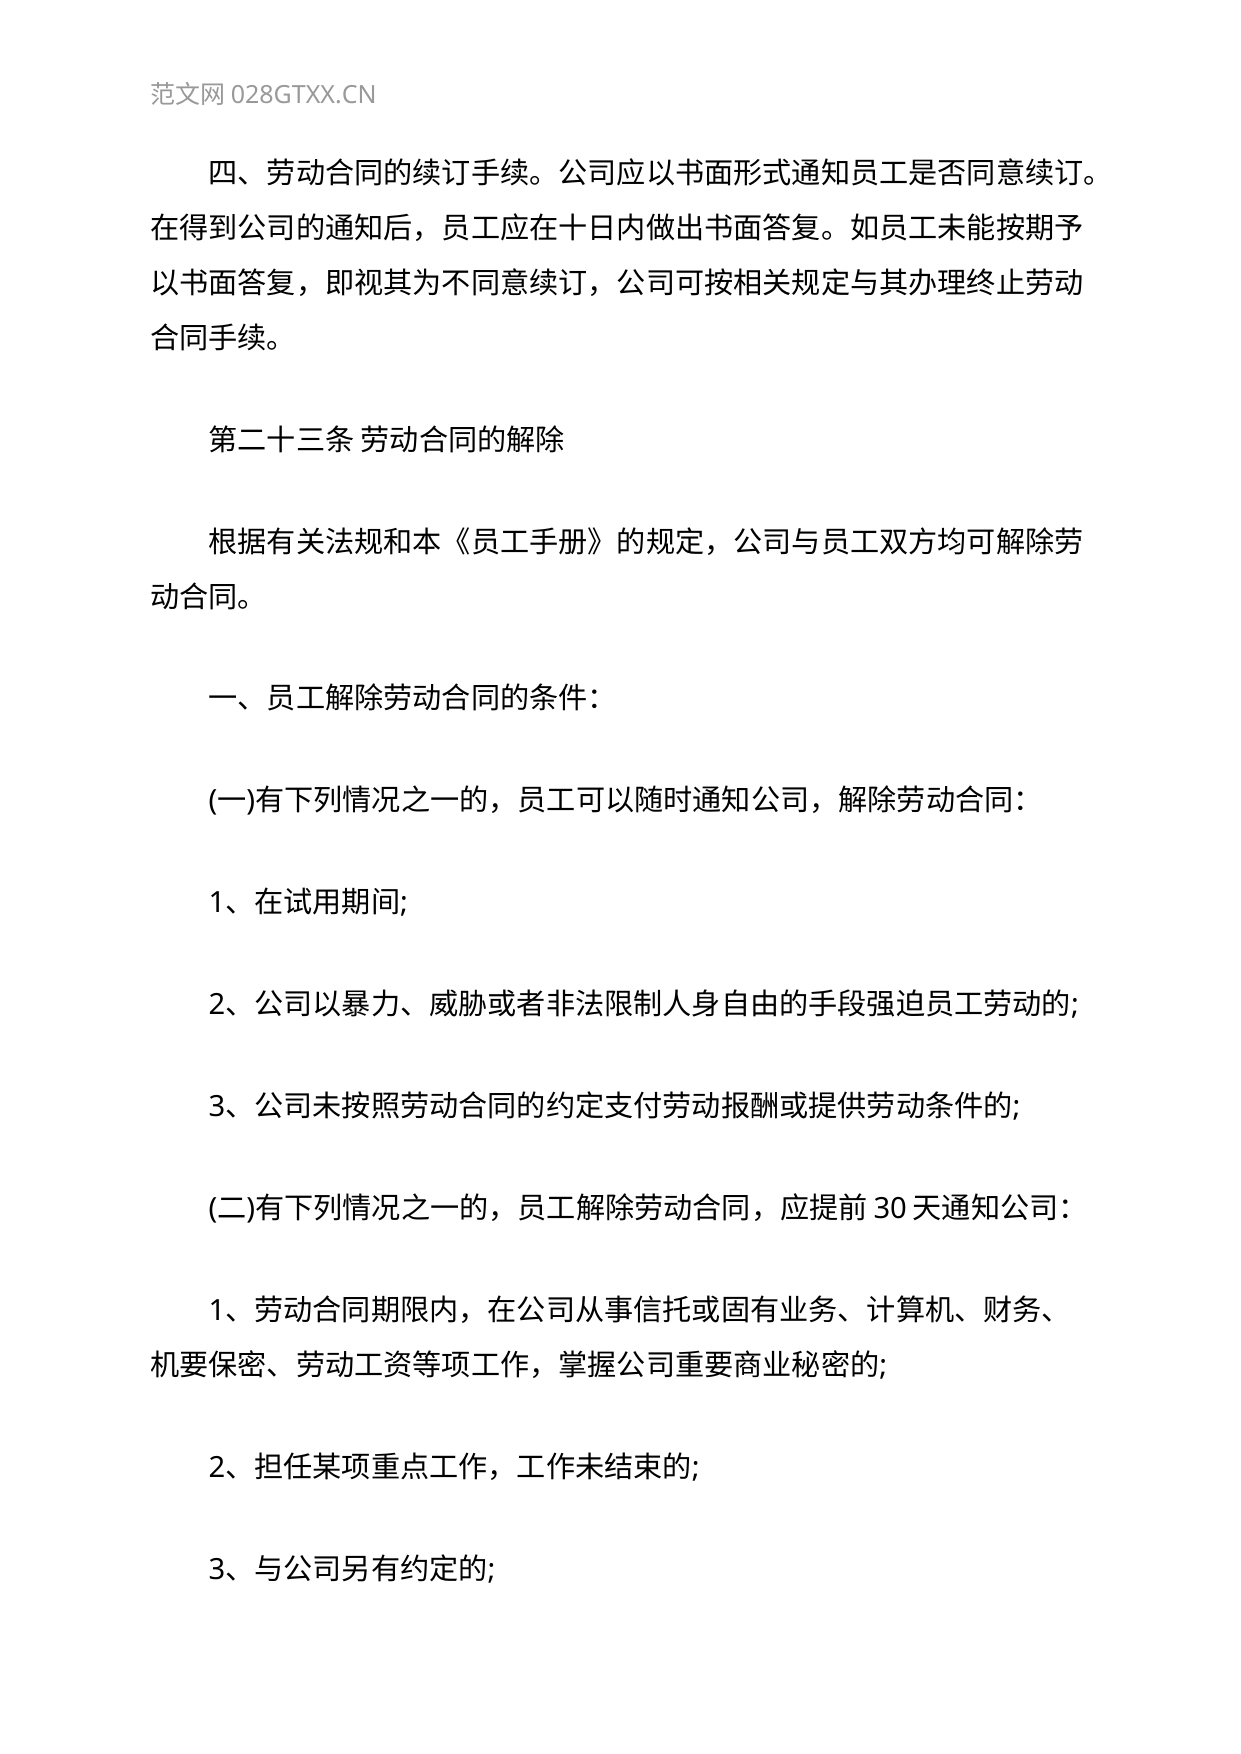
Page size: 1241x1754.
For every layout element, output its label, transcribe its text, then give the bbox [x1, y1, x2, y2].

text 四、劳动合同的续订手续。公司应以书面形式通知员工是否同意续订。在得到公司的通知后，员工应在十日内做出书面答复。如员工未能按期予以书面答复，即视其为不同意续订，公司可按相关规定与其办理终止劳动合同手续。 [150, 150, 1090, 357]
text 3、与公司另有约定的; [150, 1546, 1090, 1588]
text 2、担任某项重点工作，工作未结束的; [150, 1443, 1090, 1486]
text 2、公司以暴力、威胁或者非法限制人身自由的手段强迫员工劳动的; [150, 981, 1090, 1023]
text 第二十三条 劳动合同的解除 [150, 416, 1090, 459]
text 3、公司未按照劳动合同的约定支付劳动报酬或提供劳动条件的; [150, 1083, 1090, 1125]
text 1、劳动合同期限内，在公司从事信托或固有业务、计算机、财务、机要保密、劳动工资等项工作，掌握公司重要商业秘密的; [150, 1287, 1090, 1384]
text 1、在试用期间; [150, 879, 1090, 921]
text 根据有关法规和本《员工手册》的规定，公司与员工双方均可解除劳动合同。 [150, 518, 1090, 615]
text (二)有下列情况之一的，员工解除劳动合同，应提前30天通知公司： [150, 1184, 1090, 1227]
text 一、员工解除劳动合同的条件： [150, 675, 1090, 717]
text (一)有下列情况之一的，员工可以随时通知公司，解除劳动合同： [150, 777, 1090, 819]
